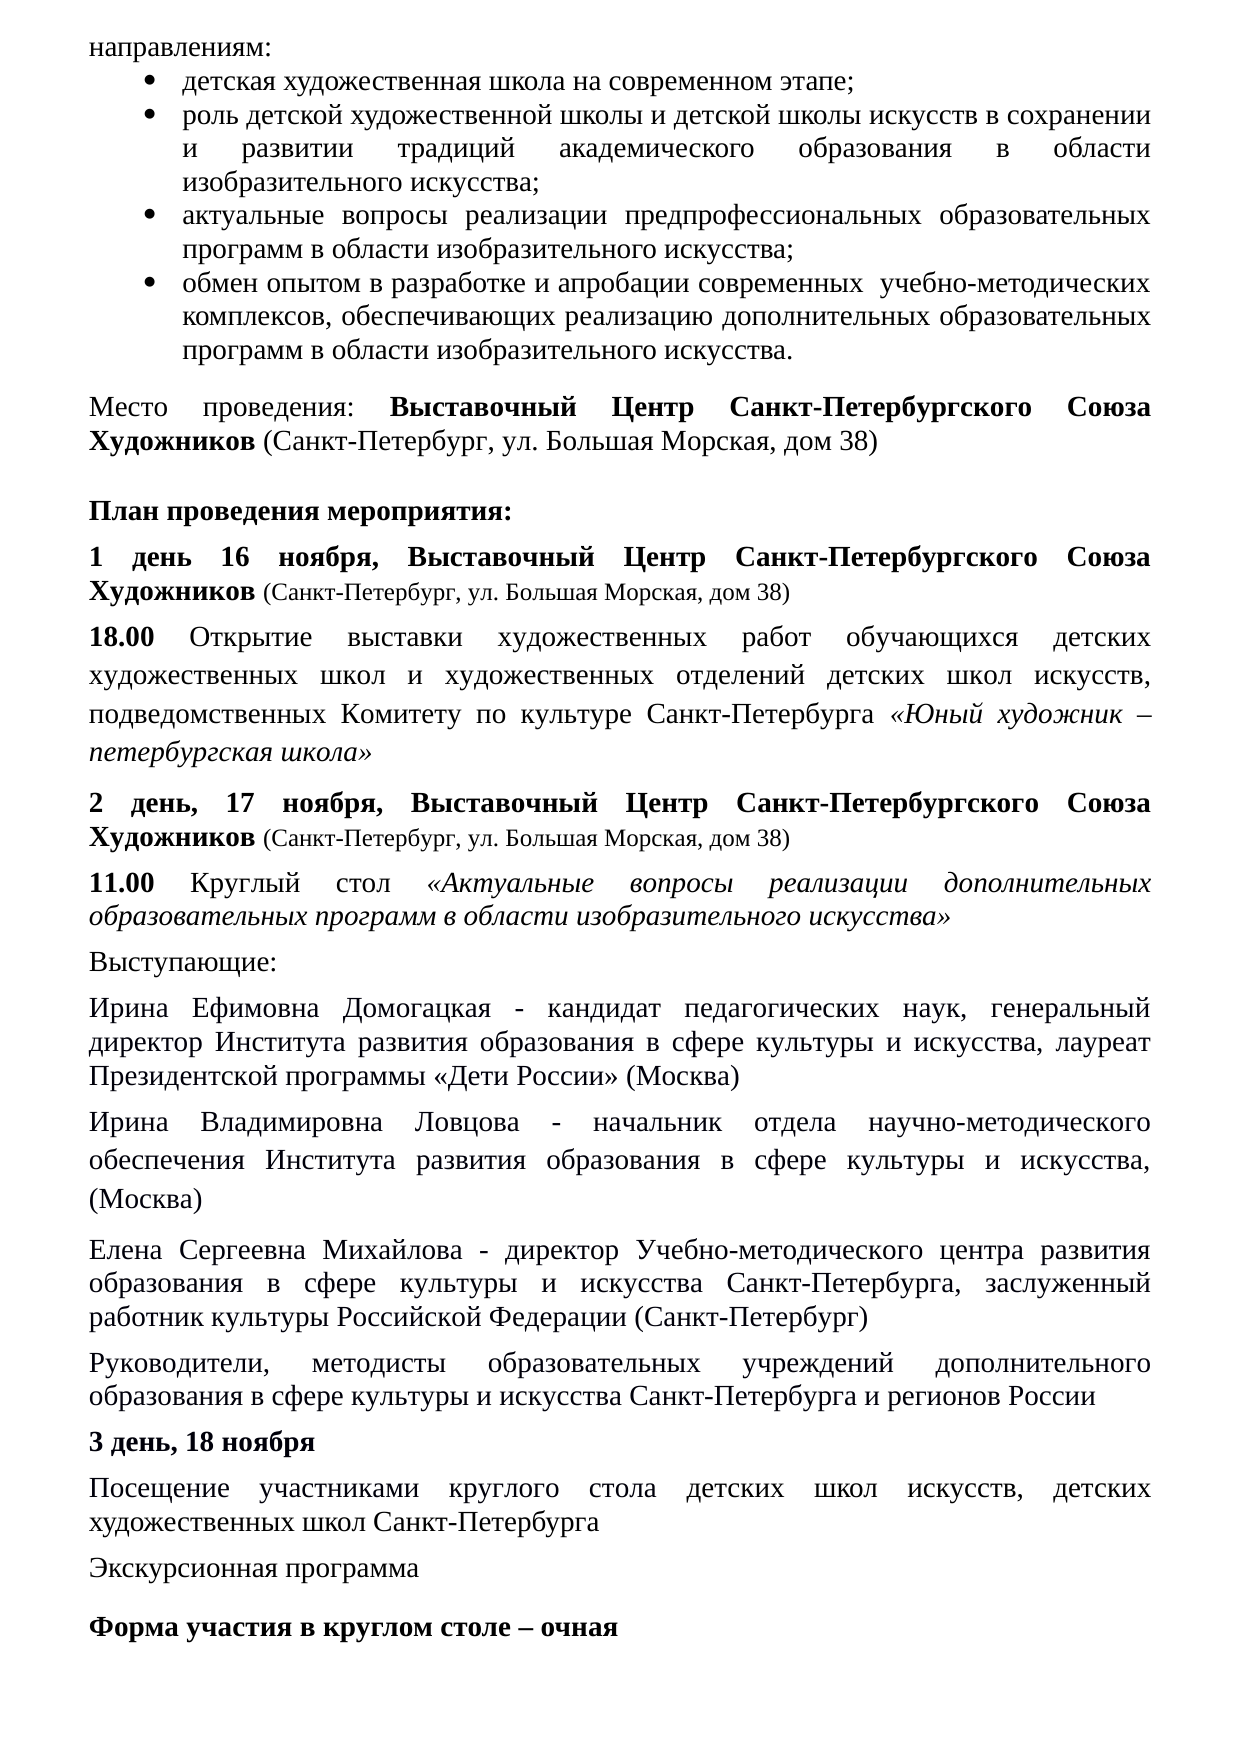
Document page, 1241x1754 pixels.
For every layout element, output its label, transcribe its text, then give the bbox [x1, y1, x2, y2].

text 11.00 Круглый стол «Актуальные вопросы реализации дополнительных образовательных программ в области изобразительного искусства» [89, 865, 1152, 932]
text 18.00 Открытие выставки художественных работ обучающихся детских художественных школ и художественных отделений детских школ искусств, подведомственных Комитету по культуре Санкт-Петербурга «Юный художник – петербургская школа» [89, 619, 1152, 768]
text 2 день, 17 ноября, Выставочный Центр Санкт-Петербургского Союза Художников (Санкт-Петербург, ул. Большая Морская, дом 38) [89, 785, 1152, 852]
text Ирина Ефимовна Домогацкая - кандидат педагогических наук, генеральный директор Института развития образования в сфере культуры и искусства, лауреат Президентской программы «Дети России» (Москва) [89, 991, 1152, 1091]
list актуальные вопросы реализации предпрофессиональных образовательных программ в области изобразительного искусства; [144, 197, 1152, 265]
text Форма участия в круглом столе – очная [89, 1609, 1152, 1642]
text Руководители, методисты образовательных учреждений дополнительного образования в сфере культуры и искусства Санкт-Петербурга и регионов России [89, 1345, 1152, 1412]
text План проведения мероприятия: [89, 493, 1152, 527]
text 1 день 16 ноября, Выставочный Центр Санкт-Петербургского Союза Художников (Санкт-Петербург, ул. Большая Морская, дом 38) [89, 539, 1152, 606]
text Экскурсионная программа [89, 1550, 1152, 1584]
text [89, 29, 1152, 63]
list роль детской художественной школы и детской школы искусств в сохранении и развитии традиций академического образования в области изобразительного искусства; [144, 97, 1152, 197]
text Елена Сергеевна Михайлова - директор Учебно-методического центра развития образования в сфере культуры и искусства Санкт-Петербурга, заслуженный работник культуры Российской Федерации (Санкт-Петербург) [89, 1232, 1152, 1332]
list обмен опытом в разработке и апробации современных учебно-методических комплексов, обеспечивающих реализацию дополнительных образовательных программ в области изобразительного искусства. [144, 265, 1152, 365]
text Посещение участниками круглого стола детских школ искусств, детских художественных школ Санкт-Петербурга [89, 1471, 1152, 1538]
list детская художественная школа на современном этапе; [144, 63, 1152, 97]
text Выступающие: [89, 944, 1152, 978]
text Ирина Владимировна Ловцова - начальник отдела научно-методического обеспечения Института развития образования в сфере культуры и искусства, (Москва) [89, 1104, 1152, 1214]
text 3 день, 18 ноября [89, 1424, 1152, 1458]
text Место проведения: Выставочный Центр Санкт-Петербургского Союза Художников (Санкт-Петербург, ул. Большая Морская, дом 38) [89, 389, 1152, 457]
